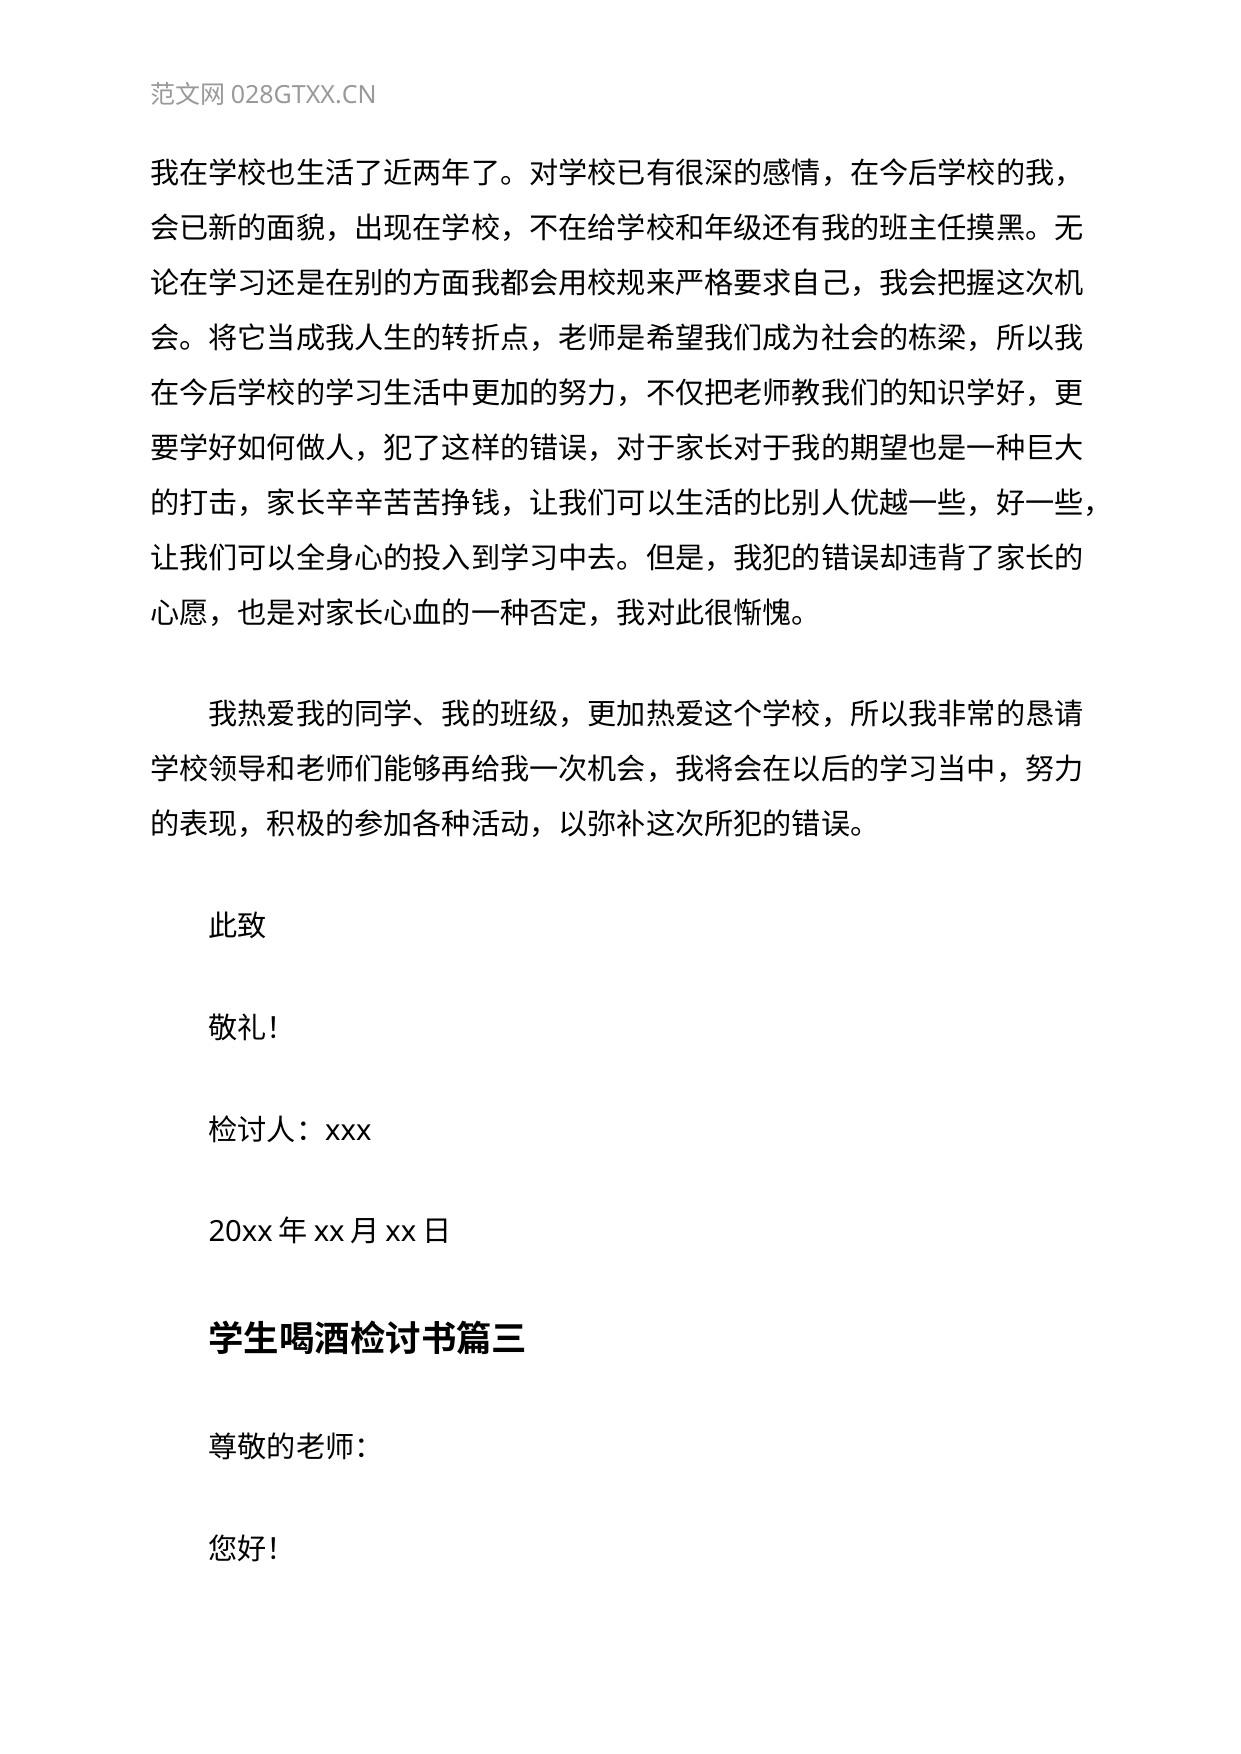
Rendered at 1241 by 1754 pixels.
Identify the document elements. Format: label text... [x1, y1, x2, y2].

text 尊敬的老师： [150, 1423, 1090, 1466]
text 检讨人：xxx [150, 1106, 1090, 1148]
text 您好！ [150, 1525, 1090, 1567]
text 20xx年xx月xx日 [150, 1208, 1090, 1250]
text 学生喝酒检讨书篇三 [150, 1310, 1090, 1361]
text 我热爱我的同学、我的班级，更加热爱这个学校，所以我非常的恳请学校领导和老师们能够再给我一次机会，我将会在以后的学习当中，努力的表现，积极的参加各种活动，以弥补这次所犯的错误。 [150, 691, 1090, 843]
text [150, 150, 1090, 631]
text 此致 [150, 902, 1090, 945]
text 敬礼！ [150, 1004, 1090, 1047]
